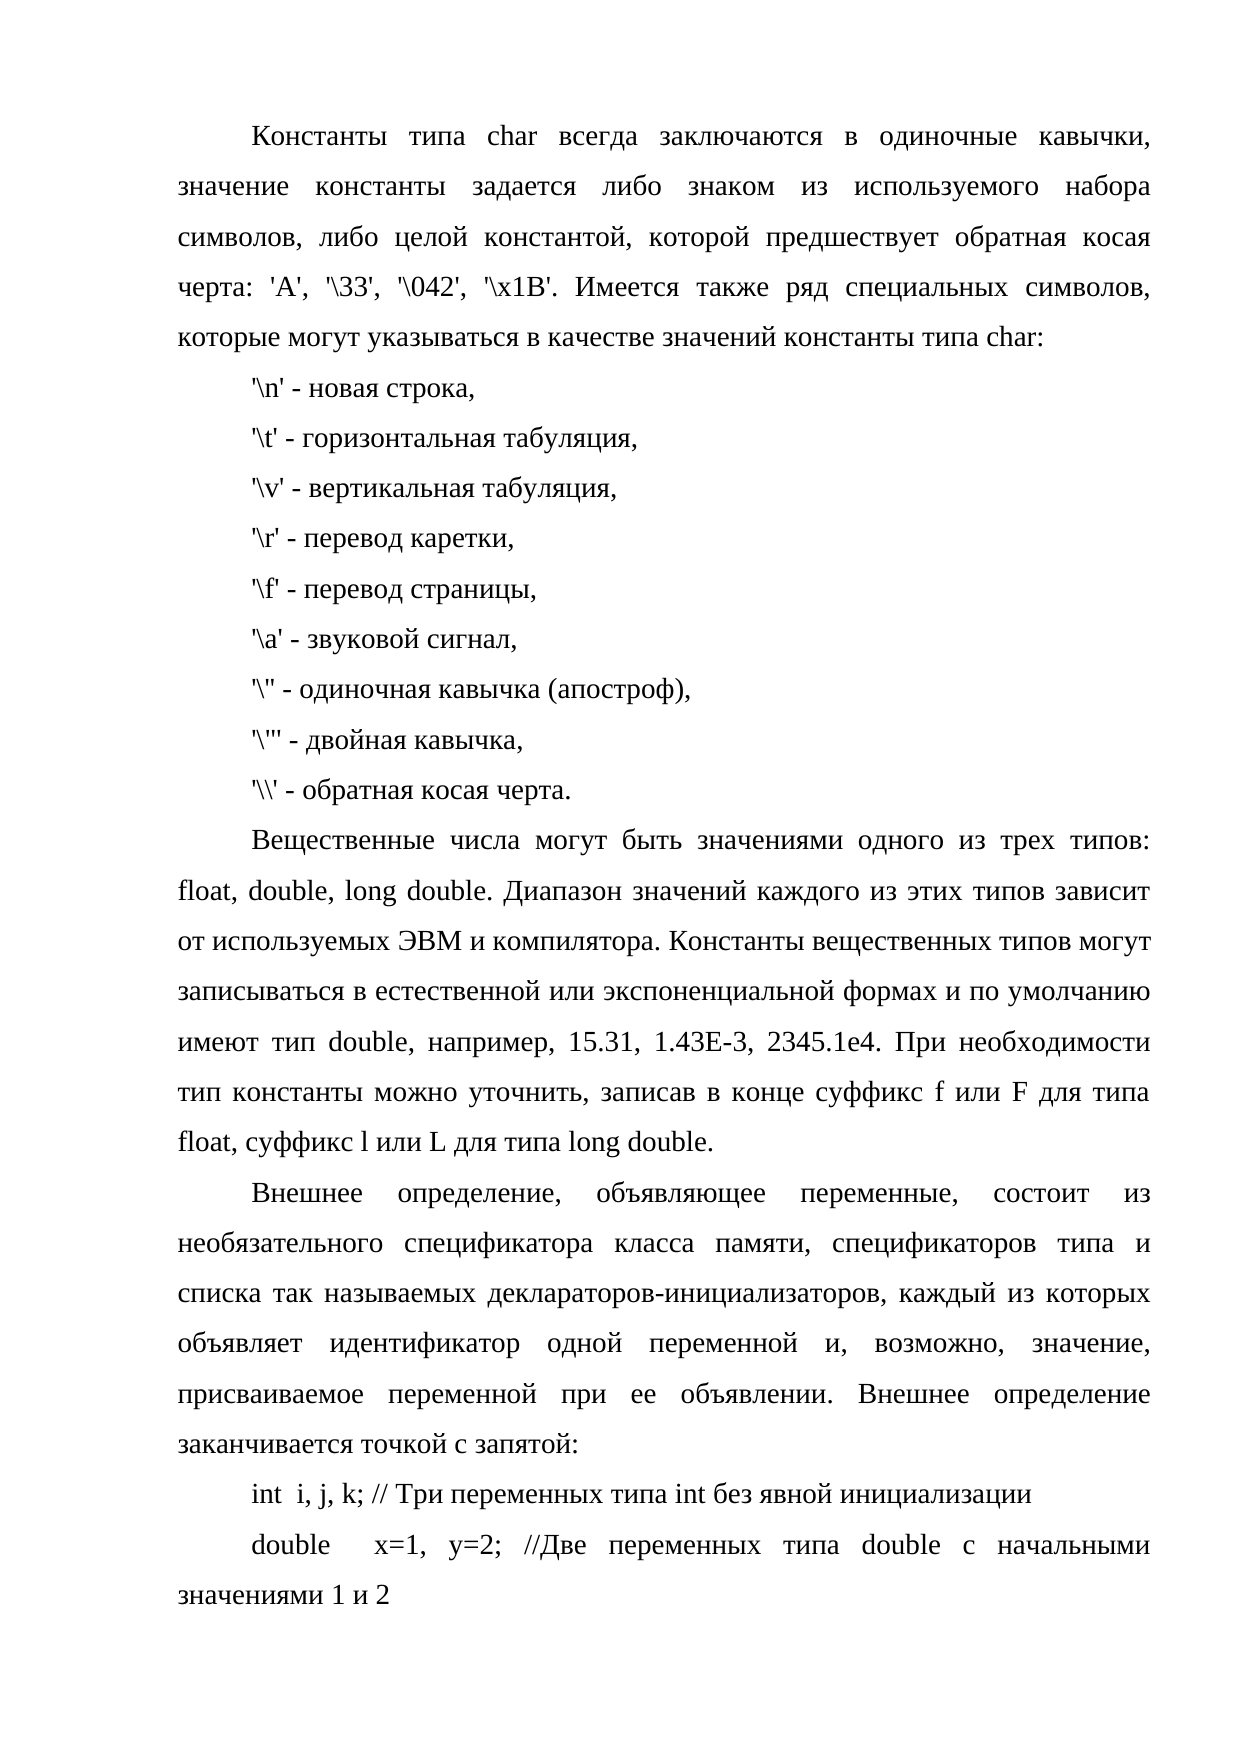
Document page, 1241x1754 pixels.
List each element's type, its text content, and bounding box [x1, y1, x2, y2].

text '\\' - обратная косая черта. [177, 772, 1152, 806]
text '\n' - новая строка, [177, 370, 1152, 403]
text '\v' - вертикальная табуляция, [177, 470, 1152, 504]
text Константы типа char всегда заключаются в одиночные кавычки, значение константы задается либо знаком из используемого набора символов, либо целой константой, которой предшествует обратная косая черта: 'A', '\33', '\042', '\x1B'. Имеется также ряд специальных символов, которые могут указываться в качестве значений константы типа char: [177, 118, 1152, 353]
text double x=1, y=2; //Две переменных типа double с начальными значениями 1 и 2 [177, 1527, 1152, 1611]
text '\t' - горизонтальная табуляция, [177, 420, 1152, 453]
text Внешнее определение, объявляющее переменные, состоит из необязательного спецификатора класса памяти, спецификаторов типа и списка так называемых деклараторов-инициализаторов, каждый из которых объявляет идентификатор одной переменной и, возможно, значение, присваиваемое переменной при ее объявлении. Внешнее определение заканчивается точкой с запятой: [177, 1175, 1152, 1460]
text '\a' - звуковой сигнал, [177, 621, 1152, 655]
text '\f' - перевод страницы, [177, 571, 1152, 604]
text '\"' - двойная кавычка, [177, 722, 1152, 755]
text '\'' - одиночная кавычка (апостроф), [177, 672, 1152, 705]
text '\r' - перевод каретки, [177, 521, 1152, 554]
text int i, j, k; // Три переменных типа int без явной инициализации [177, 1477, 1152, 1510]
text Вещественные числа могут быть значениями одного из трех типов: float, double, long double. Диапазон значений каждого из этих типов зависит от используемых ЭВМ и компилятора. Константы вещественных типов могут записываться в естественной или экспоненциальной формах и по умолчанию имеют тип double, например, 15.31, 1.43E-3, 2345.1e4. При необходимости тип константы можно уточнить, записав в конце суффикс f или F для типа float, суффикс l или L для типа long double. [177, 822, 1152, 1158]
